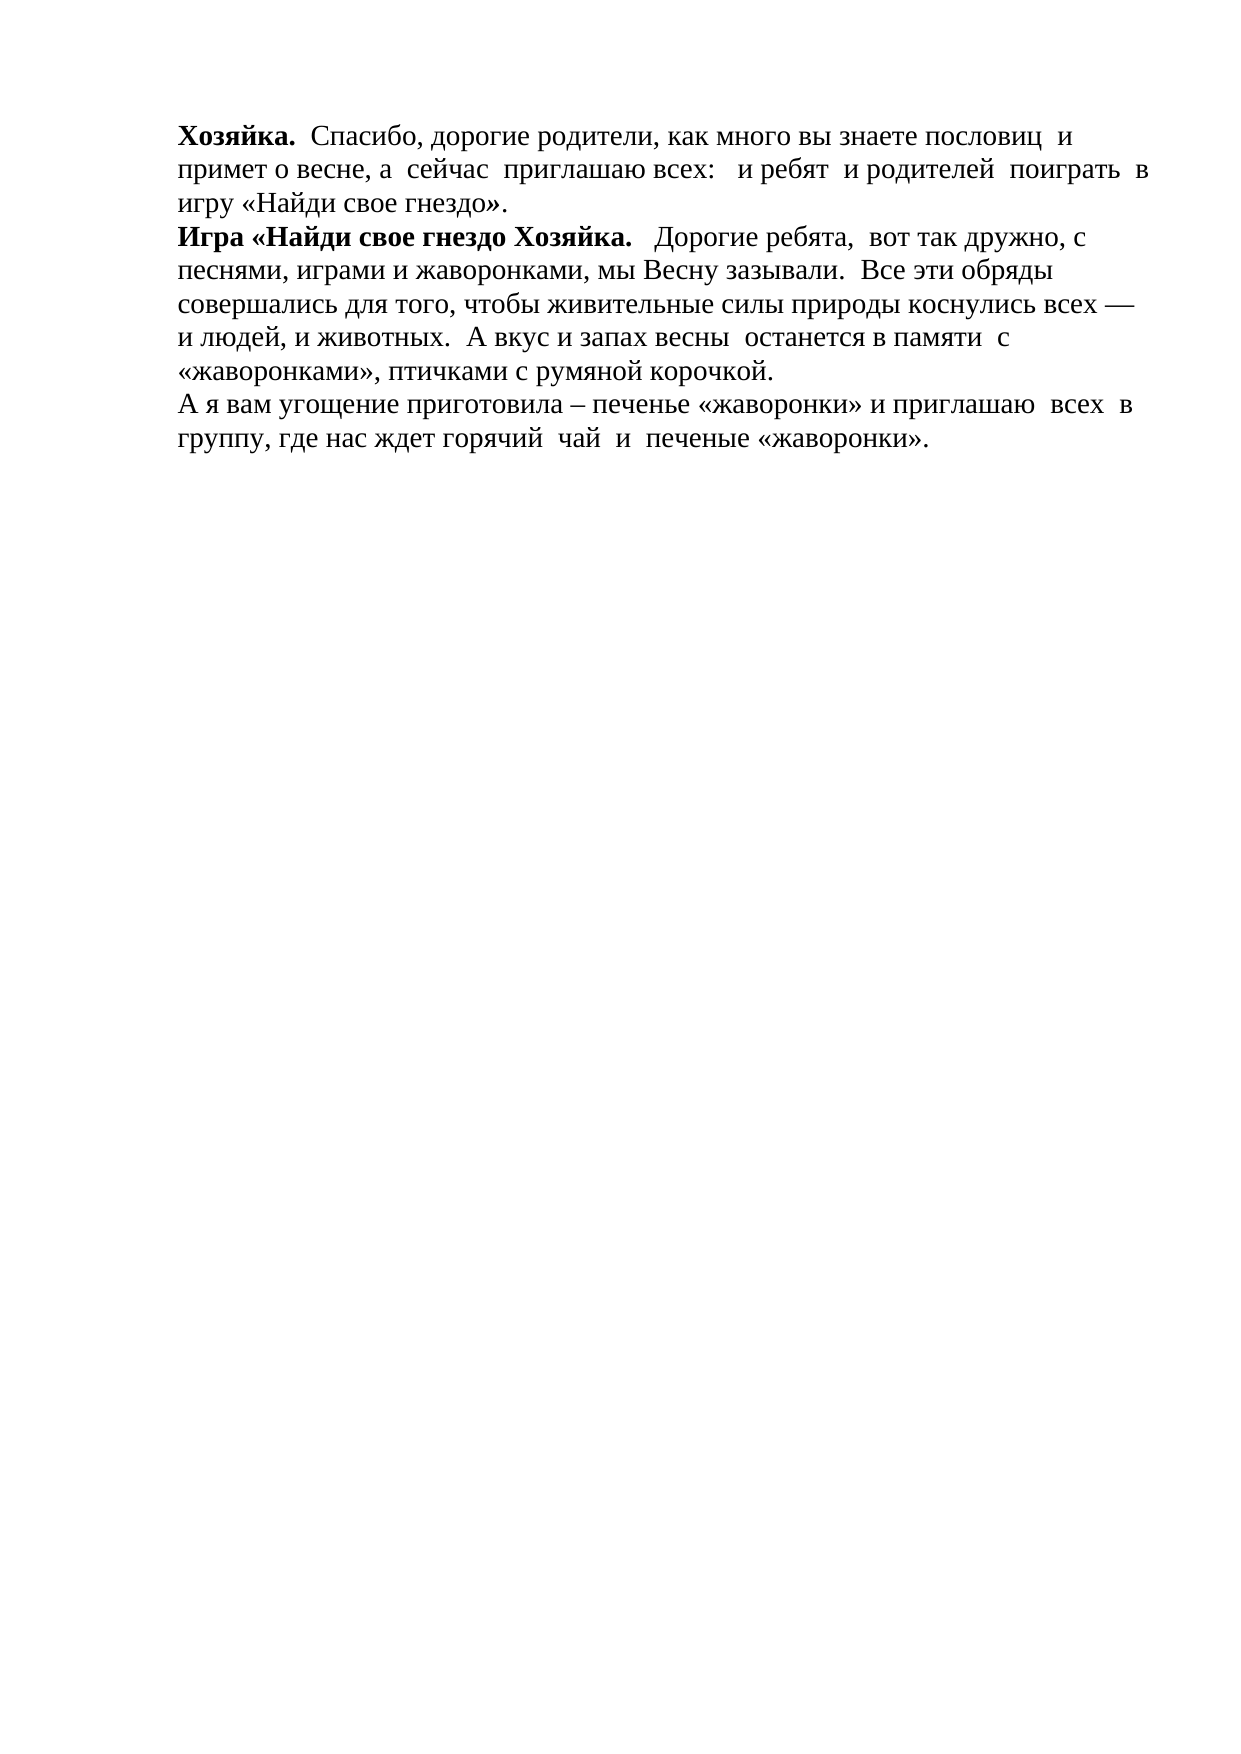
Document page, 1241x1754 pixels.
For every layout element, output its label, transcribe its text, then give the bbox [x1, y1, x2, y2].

text А я вам угощение приготовила – печенье «жаворонки» и приглашаю всех в группу, где нас ждет горячий чай и печеные «жаворонки». [177, 386, 1152, 453]
text Хозяйка. Спасибо, дорогие родители, как много вы знаете пословиц и примет о весне, а сейчас приглашаю всех: и ребят и родителей поиграть в игру «Найди свое гнездо». [177, 118, 1152, 219]
text Игра «Найди свое гнездо Хозяйка. Дорогие ребята, вот так дружно, с песнями, играми и жаворонками, мы Весну зазывали. Все эти обряды совершались для того, чтобы живительные силы природы коснулись всех — и людей, и животных. А вкус и запах весны останется в памяти с «жаворонками», птичками с румяной корочкой. [177, 219, 1152, 386]
